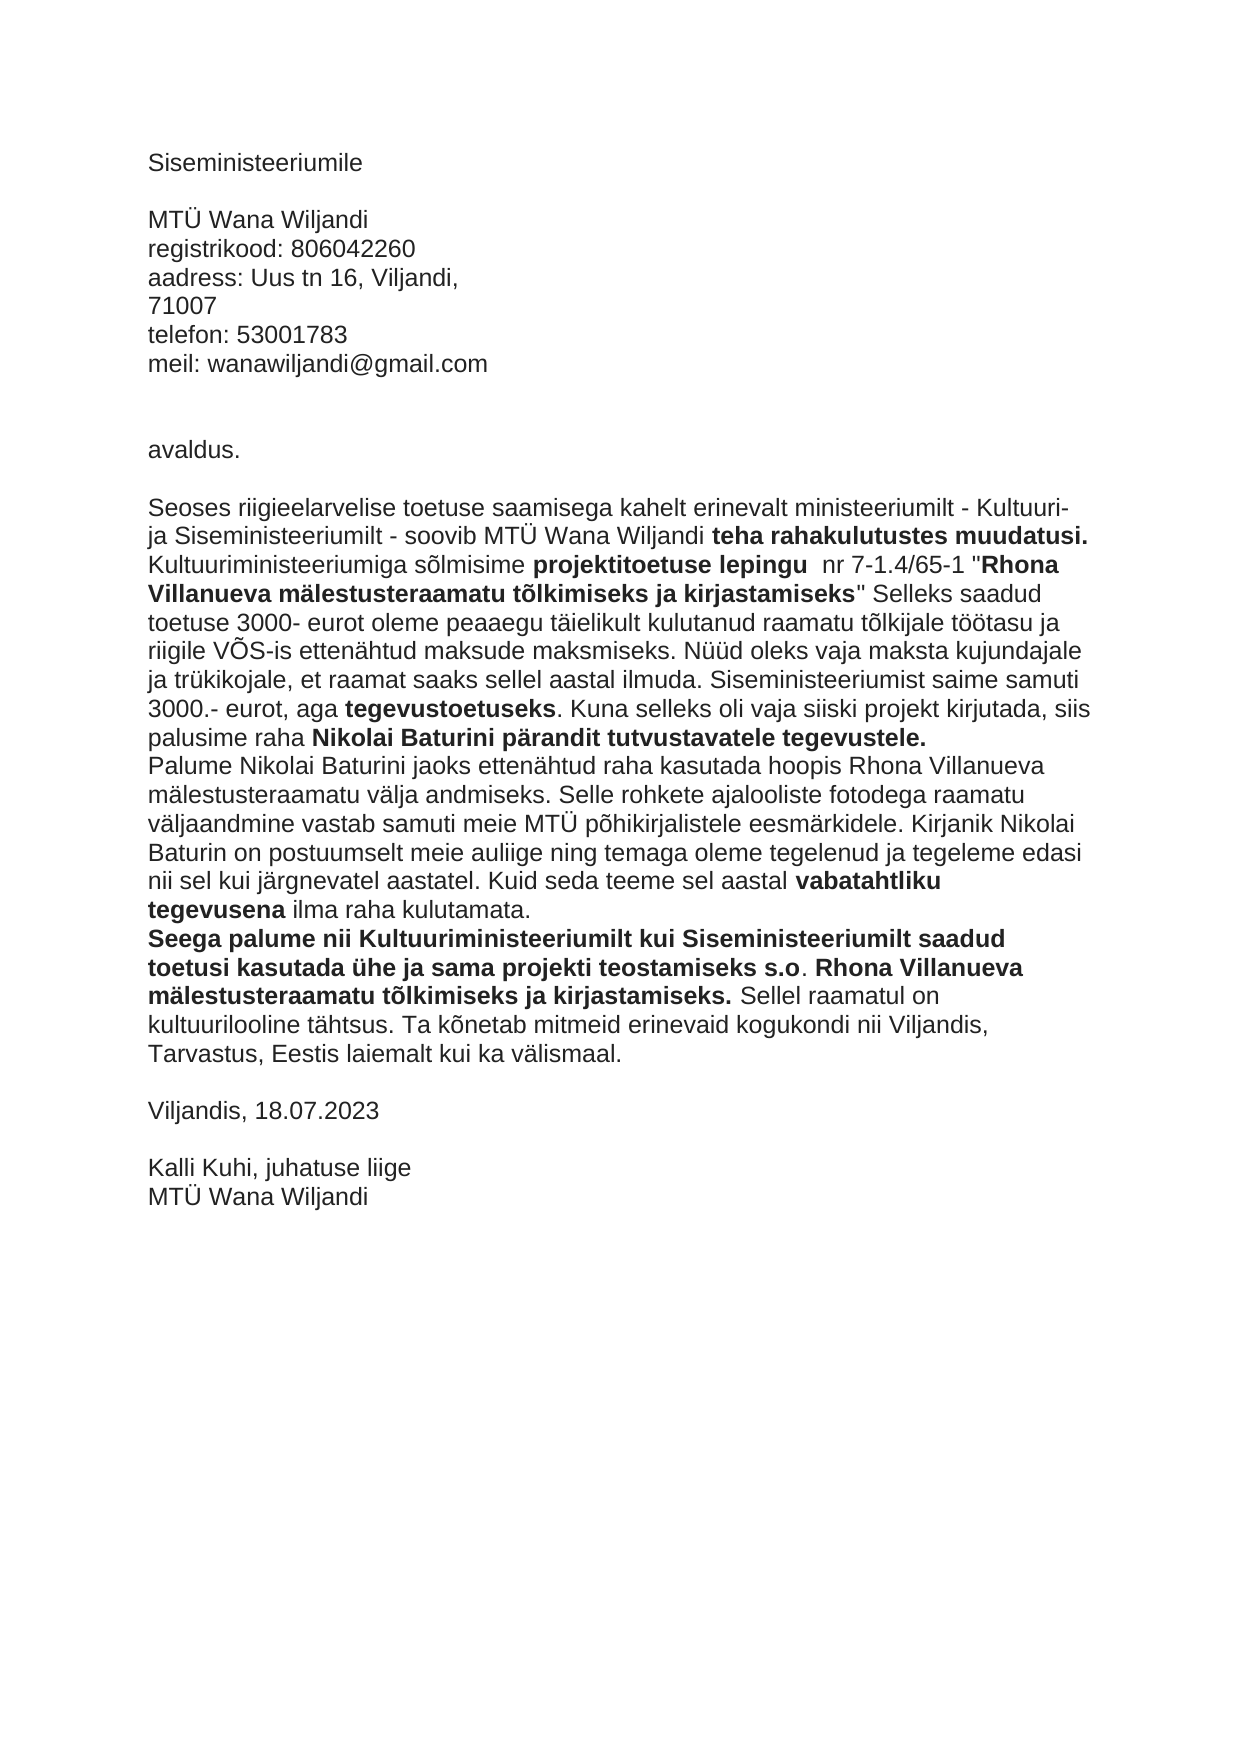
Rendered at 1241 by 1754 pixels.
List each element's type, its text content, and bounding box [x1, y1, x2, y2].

text Siseministeeriumile [148, 148, 1093, 176]
text meil: wanawiljandi@gmail.com [148, 349, 1093, 378]
text aadress: Uus tn 16, Viljandi, [148, 263, 1093, 291]
text telefon: 53001783 [148, 320, 1093, 349]
text Kalli Kuhi, juhatuse liige [148, 1153, 1093, 1182]
text Seoses riigieelarvelise toetuse saamisega kahelt erinevalt ministeeriumilt - Kultuuri- ja Siseministeeriumilt - soovib MTÜ Wana Wiljandi teha rahakulutustes muudatusi. [148, 493, 1093, 550]
text registrikood: 806042260 [148, 234, 1093, 263]
text Viljandis, 18.07.2023 [148, 1096, 1093, 1124]
text 71007 [148, 291, 1093, 320]
text Seega palume nii Kultuuriministeeriumilt kui Siseministeeriumilt saadud toetusi kasutada ühe ja sama projekti teostamiseks s.o. Rhona Villanueva mälestusteraamatu tõlkimiseks ja kirjastamiseks. Sellel raamatul on kultuurilooline tähtsus. Ta kõnetab mitmeid erinevaid kogukondi nii Viljandis, Tarvastus, Eestis laiemalt kui ka välismaal. [148, 924, 1093, 1068]
text avaldus. [148, 435, 1093, 464]
text Palume Nikolai Baturini jaoks ettenähtud raha kasutada hoopis Rhona Villanueva mälestusteraamatu välja andmiseks. Selle rohkete ajalooliste fotodega raamatu väljaandmine vastab samuti meie MTÜ põhikirjalistele eesmärkidele. Kirjanik Nikolai Baturin on postuumselt meie auliige ning temaga oleme tegelenud ja tegeleme edasi nii sel kui järgnevatel aastatel. Kuid seda teeme sel aastal vabatahtliku tegevusena ilma raha kulutamata. [148, 751, 1093, 924]
text MTÜ Wana Wiljandi [148, 1182, 1093, 1211]
text Kultuuriministeeriumiga sõlmisime projektitoetuse lepingu nr 7-1.4/65-1 "Rhona Villanueva mälestusteraamatu tõlkimiseks ja kirjastamiseks" Selleks saadud toetuse 3000- eurot oleme peaaegu täielikult kulutanud raamatu tõlkijale töötasu ja riigile VÕS-is ettenähtud maksude maksmiseks. Nüüd oleks vaja maksta kujundajale ja trükikojale, et raamat saaks sellel aastal ilmuda. Siseministeeriumist saime samuti 3000.- eurot, aga tegevustoetuseks. Kuna selleks oli vaja siiski projekt kirjutada, siis palusime raha Nikolai Baturini pärandit tutvustavatele tegevustele. [148, 550, 1093, 751]
text MTÜ Wana Wiljandi [148, 205, 1093, 234]
